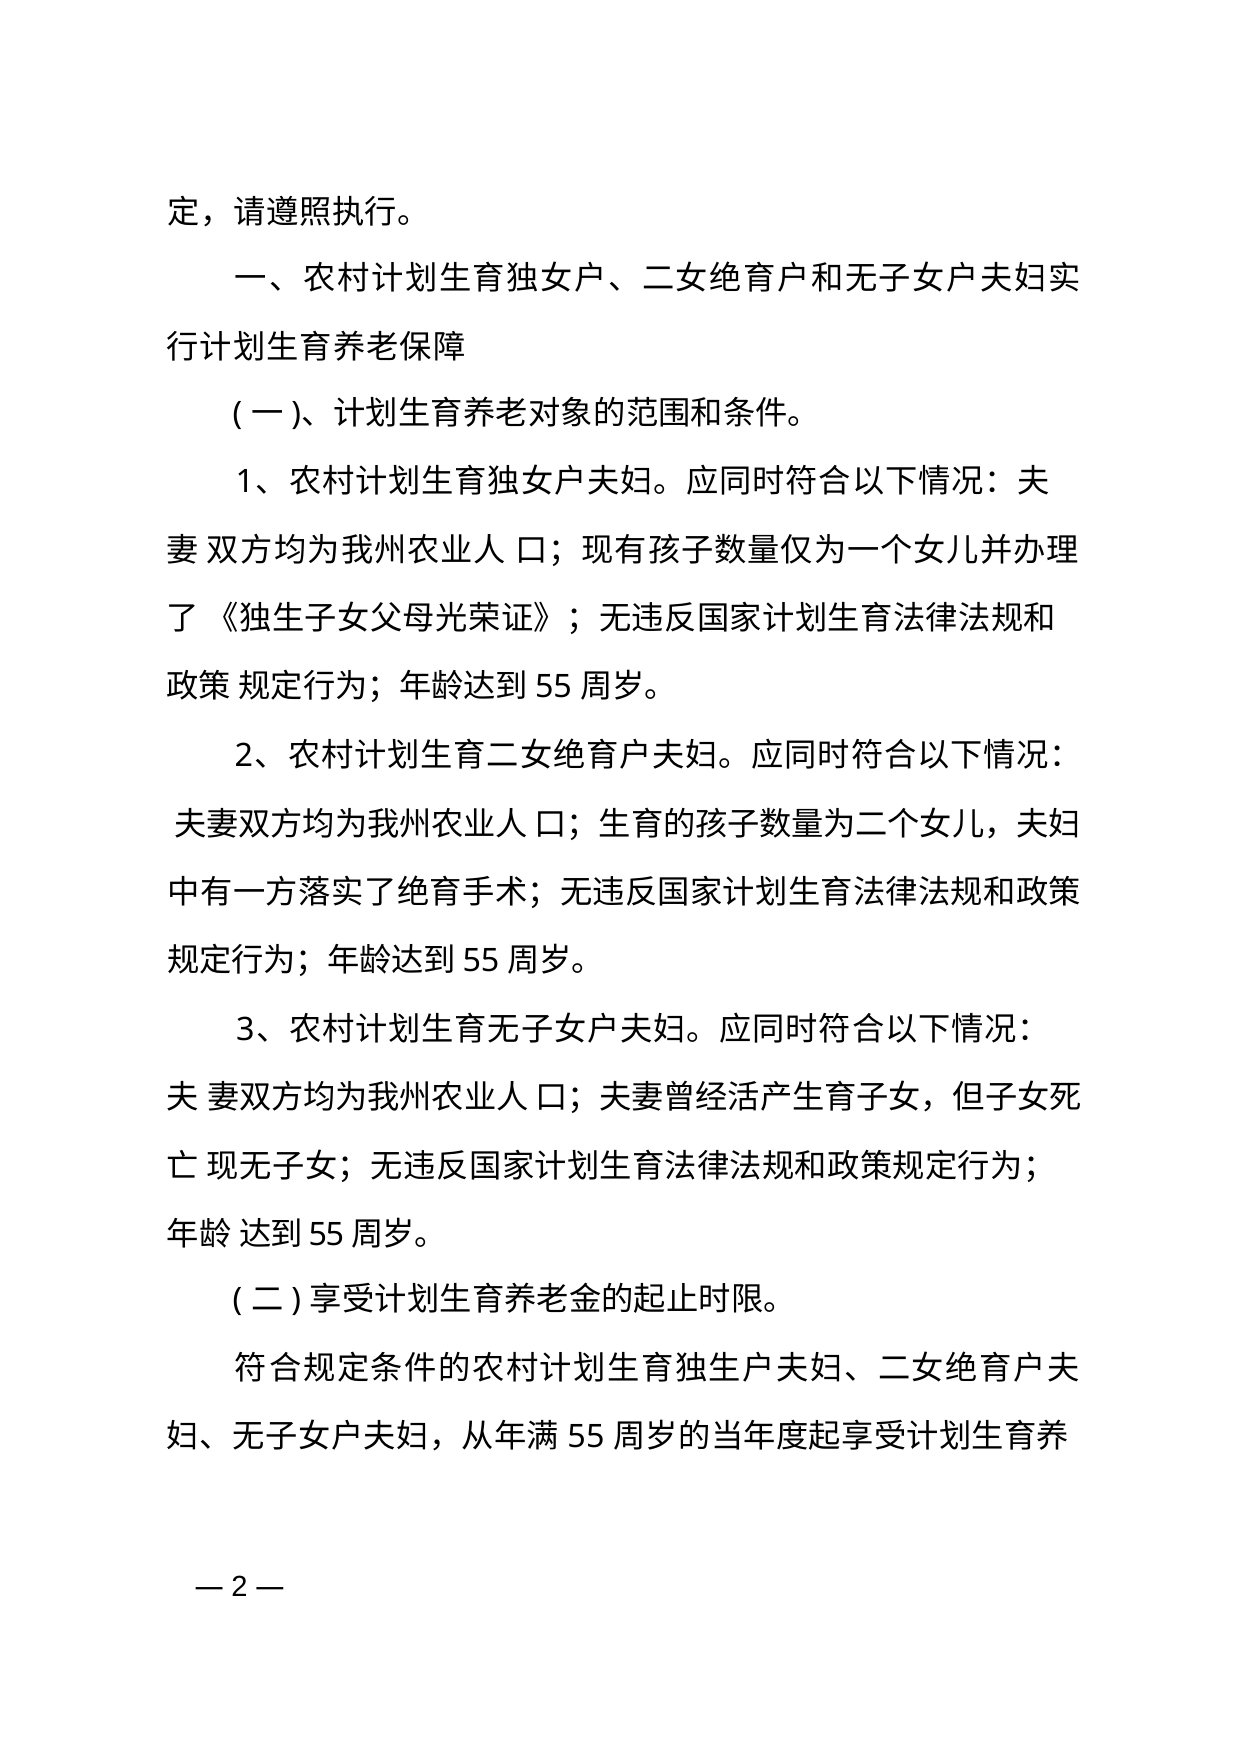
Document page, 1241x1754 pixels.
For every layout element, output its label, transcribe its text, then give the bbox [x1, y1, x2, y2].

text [167, 1342, 1082, 1457]
text 1、农村计划生育独女户夫妇。应同时符合以下情况：夫妻 双方均为我州农业人 口；现有孩子数量仅为一个女儿并办理了 《独生子女父母光荣证》；无违反国家计划生育法律法规和政策 规定行为；年龄达到 55 周岁。 [166, 455, 1082, 707]
text 一、农村计划生育独女户、二女绝育户和无子女户夫妇实 行计划生育养老保障 [166, 252, 1082, 368]
text 定，请遵照执行。 [167, 187, 1082, 232]
text ( 二 ) 享受计划生育养老金的起止时限。 [232, 1276, 1082, 1319]
text 2、农村计划生育二女绝育户夫妇。应同时符合以下情况： 夫妻双方均为我州农业人 口；生育的孩子数量为二个女儿，夫妇 中有一方落实了绝育手术；无违反国家计划生育法律法规和政策 规定行为；年龄达到 55 周岁。 [167, 729, 1082, 981]
text 3、农村计划生育无子女户夫妇。应同时符合以下情况：夫 妻双方均为我州农业人 口；夫妻曾经活产生育子女，但子女死亡 现无子女；无违反国家计划生育法律法规和政策规定行为；年龄 达到 55 周岁。 [167, 1003, 1082, 1255]
text ( 一 )、计划生育养老对象的范围和条件。 [232, 390, 1082, 433]
